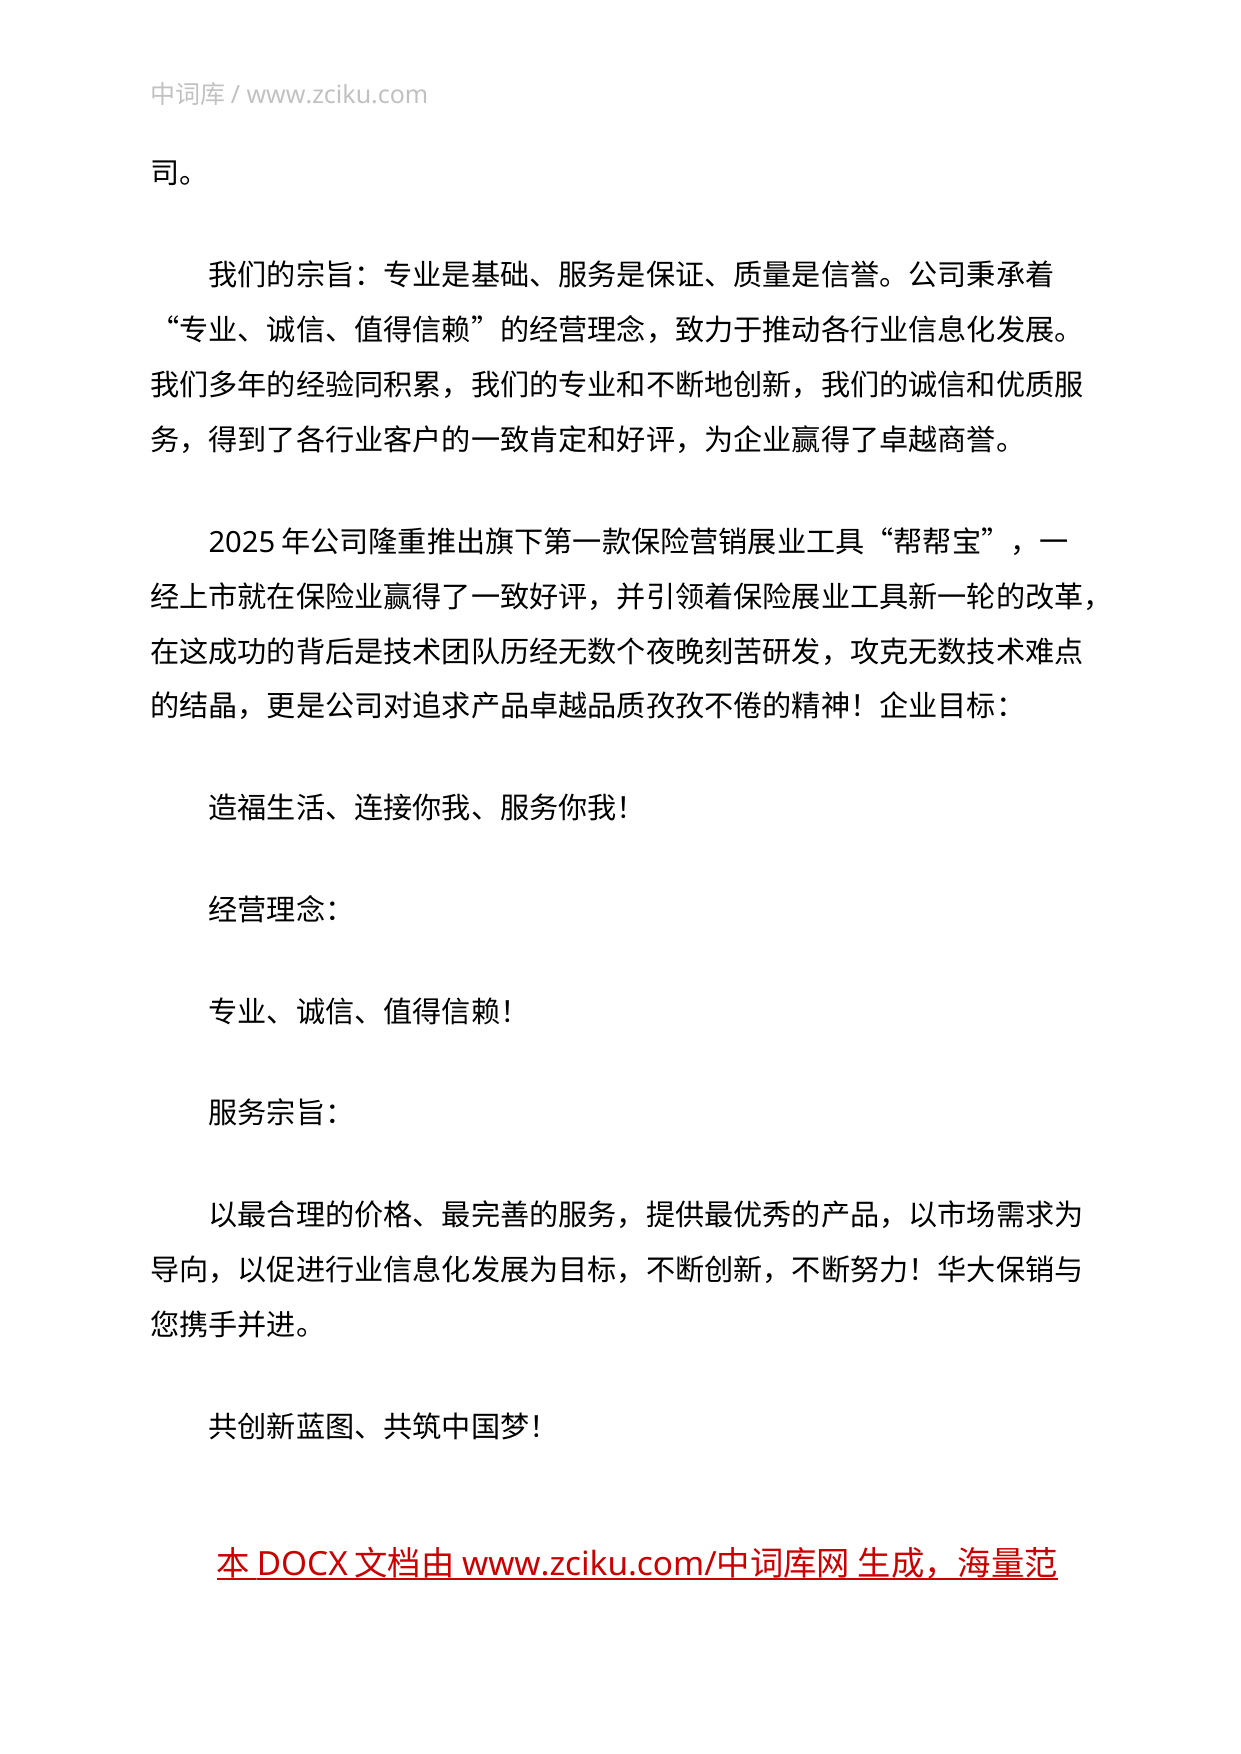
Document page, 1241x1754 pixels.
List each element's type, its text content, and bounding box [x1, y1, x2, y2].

text 2025年公司隆重推出旗下第一款保险营销展业工具“帮帮宝”，一经上市就在保险业赢得了一致好评，并引领着保险展业工具新一轮的改革，在这成功的背后是技术团队历经无数个夜晚刻苦研发，攻克无数技术难点的结晶，更是公司对追求产品卓越品质孜孜不倦的精神！企业目标： [150, 518, 1090, 725]
text 造福生活、连接你我、服务你我！ [150, 785, 1090, 827]
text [150, 1536, 1090, 1585]
text 服务宗旨： [150, 1090, 1090, 1132]
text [150, 150, 1090, 192]
text 共创新蓝图、共筑中国梦！ [150, 1403, 1090, 1446]
text 经营理念： [150, 887, 1090, 929]
text 我们的宗旨：专业是基础、服务是保证、质量是信誉。公司秉承着“专业、诚信、值得信赖”的经营理念，致力于推动各行业信息化发展。我们多年的经验同积累，我们的专业和不断地创新，我们的诚信和优质服务，得到了各行业客户的一致肯定和好评，为企业赢得了卓越商誉。 [150, 252, 1090, 459]
text 专业、诚信、值得信赖！ [150, 988, 1090, 1031]
text 以最合理的价格、最完善的服务，提供最优秀的产品，以市场需求为导向，以促进行业信息化发展为目标，不断创新，不断努力！华大保销与您携手并进。 [150, 1192, 1090, 1344]
